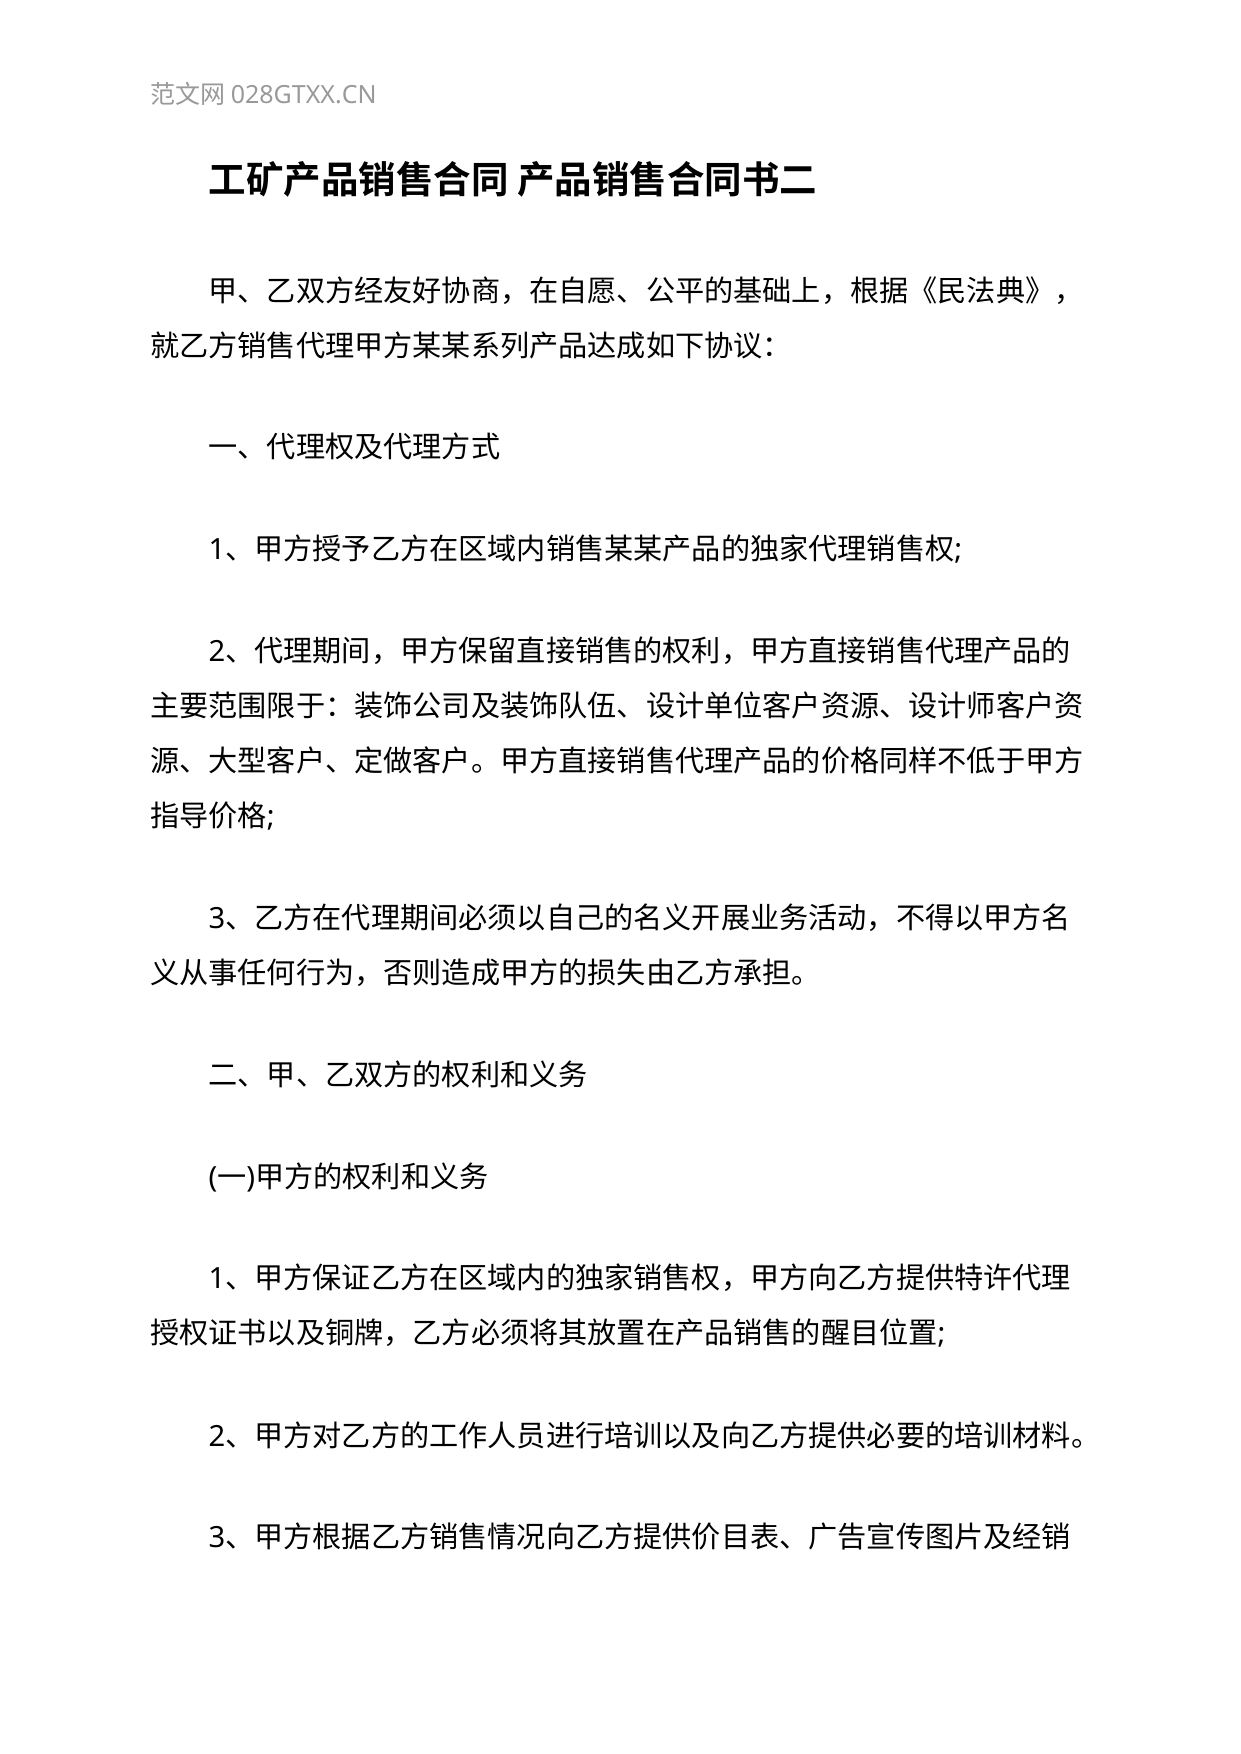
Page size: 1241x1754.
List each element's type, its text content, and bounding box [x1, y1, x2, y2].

text 工矿产品销售合同 产品销售合同书二 [150, 150, 1090, 204]
text 2、代理期间，甲方保留直接销售的权利，甲方直接销售代理产品的主要范围限于：装饰公司及装饰队伍、设计单位客户资源、设计师客户资源、大型客户、定做客户。甲方直接销售代理产品的价格同样不低于甲方指导价格; [150, 628, 1090, 835]
text 二、甲、乙双方的权利和义务 [150, 1051, 1090, 1094]
text 1、甲方保证乙方在区域内的独家销售权，甲方向乙方提供特许代理授权证书以及铜牌，乙方必须将其放置在产品销售的醒目位置; [150, 1255, 1090, 1352]
text 甲、乙双方经友好协商，在自愿、公平的基础上，根据《民法典》，就乙方销售代理甲方某某系列产品达成如下协议： [150, 267, 1090, 364]
text 一、代理权及代理方式 [150, 424, 1090, 466]
text 2、甲方对乙方的工作人员进行培训以及向乙方提供必要的培训材料。 [150, 1412, 1090, 1454]
text 3、乙方在代理期间必须以自己的名义开展业务活动，不得以甲方名义从事任何行为，否则造成甲方的损失由乙方承担。 [150, 894, 1090, 992]
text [150, 1514, 1090, 1556]
text (一)甲方的权利和义务 [150, 1153, 1090, 1196]
text 1、甲方授予乙方在区域内销售某某产品的独家代理销售权; [150, 526, 1090, 568]
